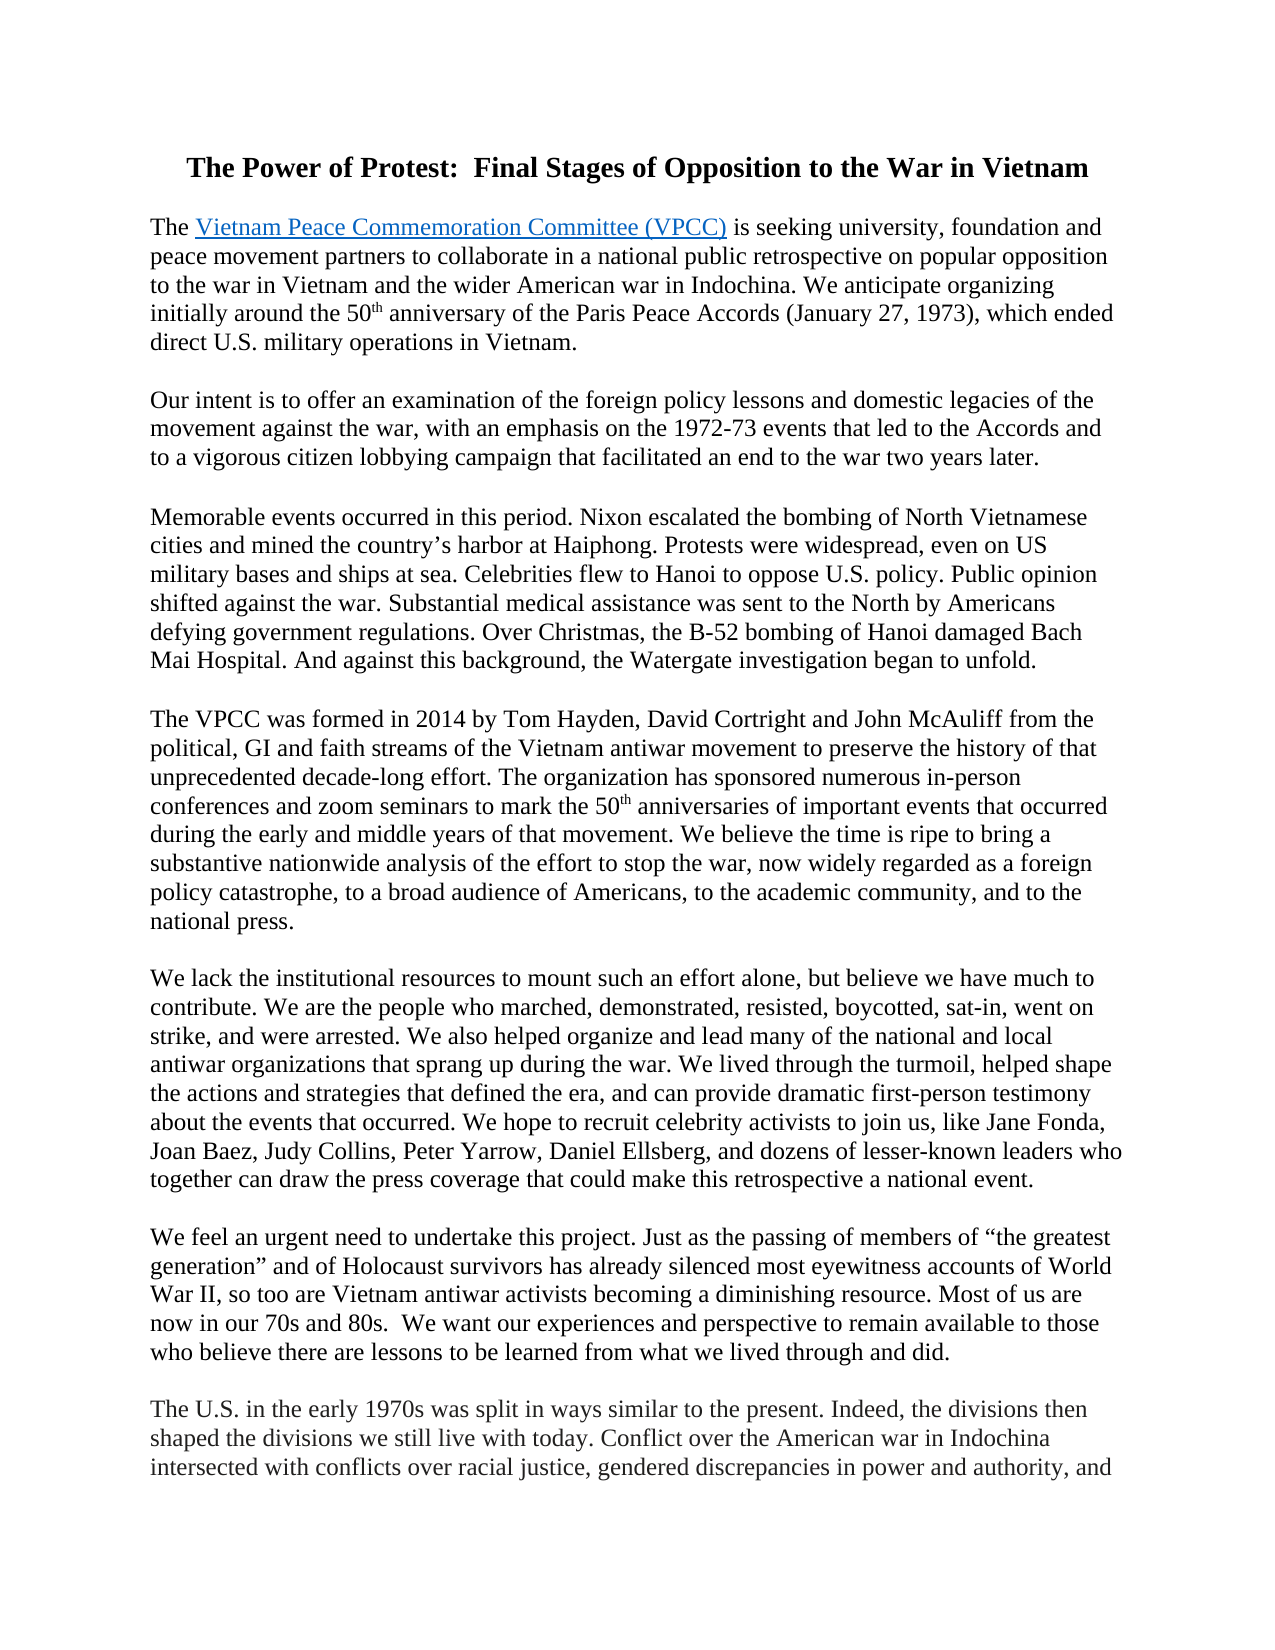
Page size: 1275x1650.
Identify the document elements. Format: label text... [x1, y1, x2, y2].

text Our intent is to offer an examination of the foreign policy lessons and domestic legacies of the movement against the war, with an emphasis on the 1972-73 events that led to the Accords and to a vigorous citizen lobbying campaign that facilitated an end to the war two years later. [150, 385, 1125, 471]
text We feel an urgent need to undertake this project. Just as the passing of members of “the greatest generation” and of Holocaust survivors has already silenced most eyewitness accounts of World War II, so too are Vietnam antiwar activists becoming a diminishing resource. Most of us are now in our 70s and 80s. We want our experiences and perspective to remain available to those who believe there are lessons to be learned from what we lived through and did. [150, 1222, 1125, 1366]
text Memorable events occurred in this period. Nixon escalated the bombing of North Vietnamese cities and mined the country’s harbor at Haiphong. Protests were widespread, even on US military bases and ships at sea. Celebrities flew to Hanoi to oppose U.S. policy. Public opinion shifted against the war. Substantial medical assistance was sent to the North by Americans defying government regulations. Over Christmas, the B-52 bombing of Hanoi damaged Bach Mai Hospital. And against this background, the Watergate investigation began to unfold. [150, 502, 1125, 674]
text We lack the institutional resources to mount such an effort alone, but believe we have much to contribute. We are the people who marched, demonstrated, resisted, boycotted, sat-in, went on strike, and were arrested. We also helped organize and lead many of the national and local antiwar organizations that sprang up during the war. We lived through the turmoil, helped shape the actions and strategies that defined the era, and can provide dramatic first-person testimony about the events that occurred. We hope to recruit celebrity activists to join us, like Jane Fonda, Joan Baez, Judy Collins, Peter Yarrow, Daniel Ellsberg, and dozens of lesser-known leaders who together can draw the press coverage that could make this retrospective a national event. [150, 963, 1125, 1193]
text The Vietnam Peace Commemoration Committee (VPCC) is seeking university, foundation and peace movement partners to collaborate in a national public retrospective on popular opposition to the war in Vietnam and the wider American war in Indochina. We anticipate organizing initially around the 50th anniversary of the Paris Peace Accords (January 27, 1973), which ended direct U.S. military operations in Vietnam. [150, 212, 1125, 356]
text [150, 1394, 1125, 1481]
text The Power of Protest: Final Stages of Opposition to the War in Vietnam [150, 150, 1125, 183]
text The VPCC was formed in 2014 by Tom Hayden, David Cortright and John McAuliff from the political, GI and faith streams of the Vietnam antiwar movement to preserve the history of that unprecedented decade-long effort. The organization has sponsored numerous in-person conferences and zoom seminars to mark the 50th anniversaries of important events that occurred during the early and middle years of that movement. We believe the time is ripe to bring a substantive nationwide analysis of the effort to stop the war, now widely regarded as a foreign policy catastrophe, to a broad audience of Americans, to the academic community, and to the national press. [150, 704, 1125, 934]
